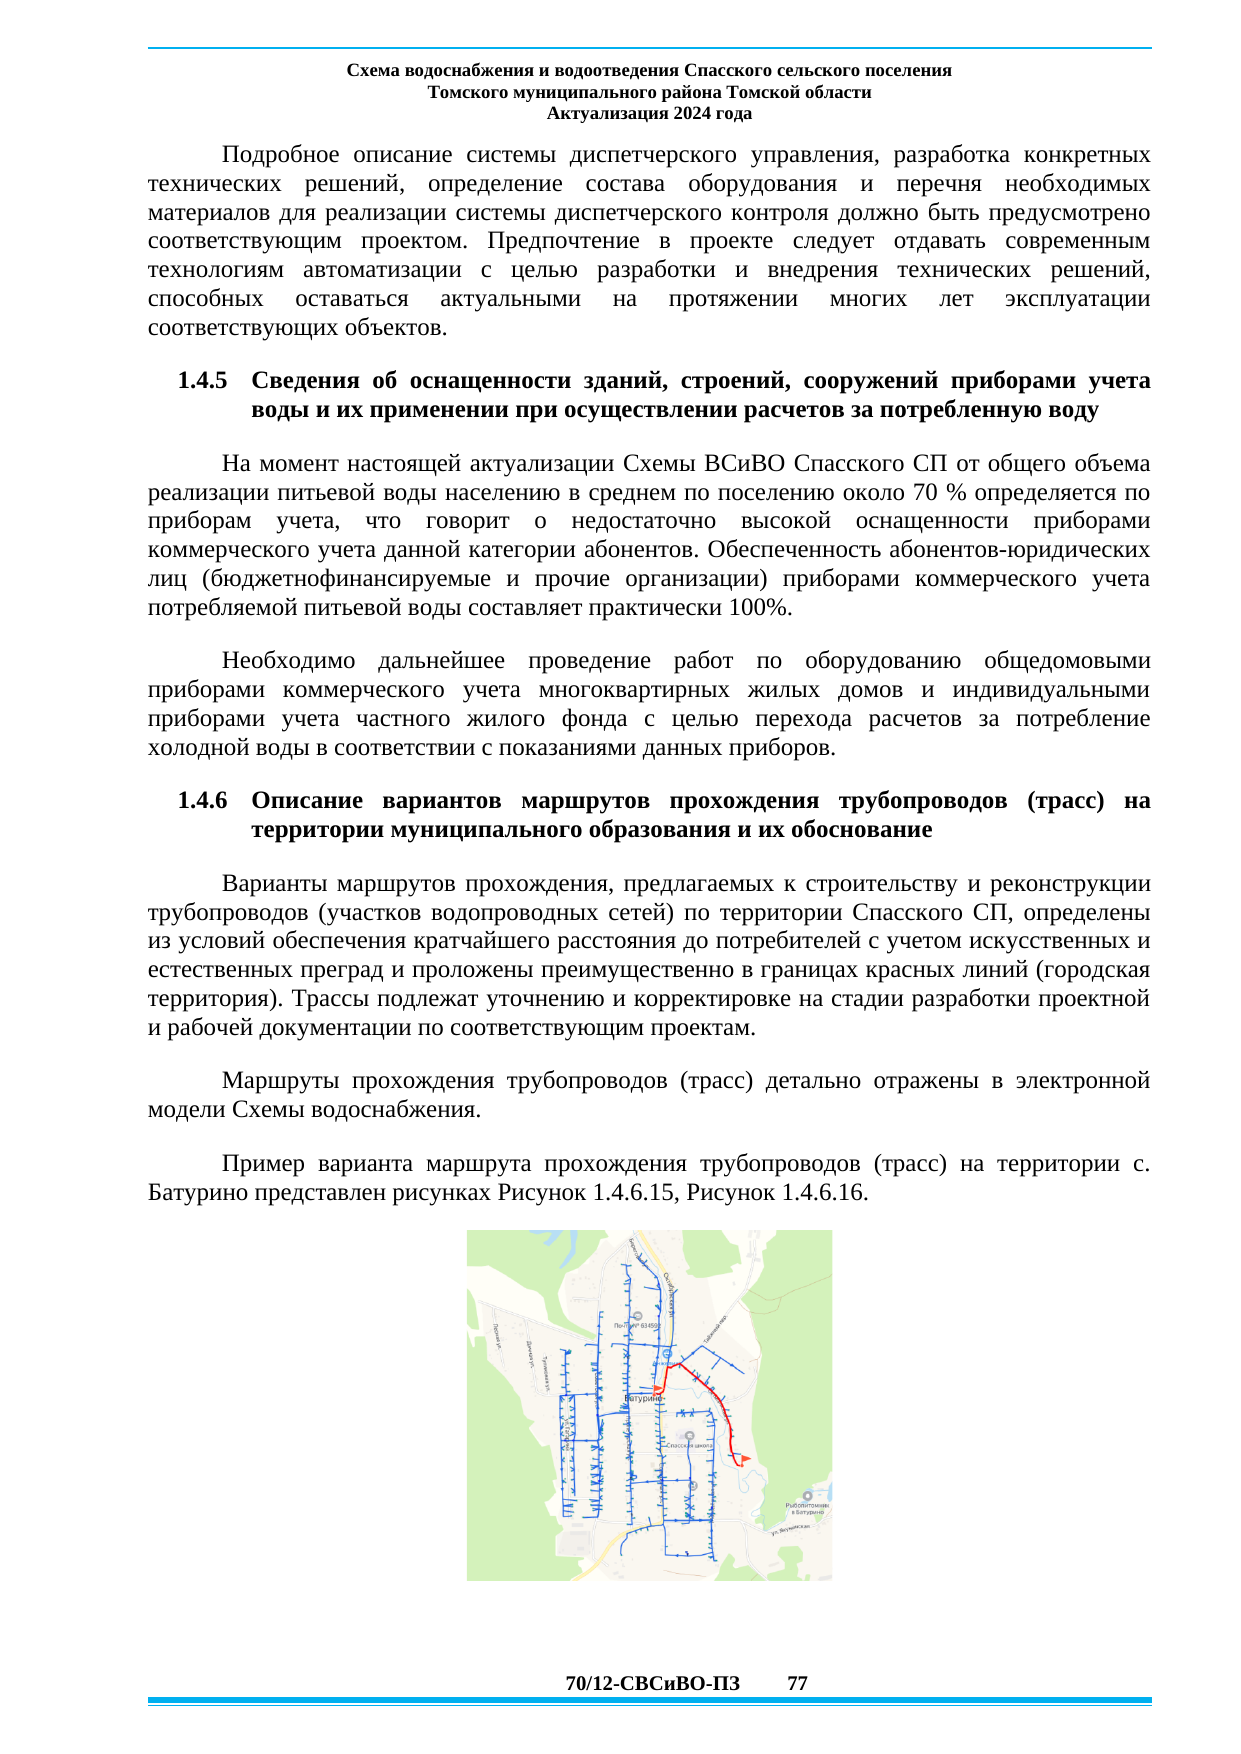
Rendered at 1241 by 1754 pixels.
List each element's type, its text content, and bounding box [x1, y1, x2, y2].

subtitle Сведения об оснащенности зданий, строений, сооружений приборами учета воды и их применении при осуществлении расчетов за потребленную воду [177, 365, 1152, 423]
text Подробное описание системы диспетчерского управления, разработка конкретных технических решений, определение состава оборудования и перечня необходимых материалов для реализации системы диспетчерского контроля должно быть предусмотрено соответствующим проектом. Предпочтение в проекте следует отдавать современным технологиям автоматизации с целью разработки и внедрения технических решений, способных оставаться актуальными на протяжении многих лет эксплуатации соответствующих объектов. [148, 139, 1152, 340]
text Маршруты прохождения трубопроводов (трасс) детально отражены в электронной модели Схемы водоснабжения. [148, 1065, 1152, 1123]
text Варианты маршрутов прохождения, предлагаемых к строительству и реконструкции трубопроводов (участков водопроводных сетей) по территории Спасского СП, определены из условий обеспечения кратчайшего расстояния до потребителей с учетом искусственных и естественных преград и проложены преимущественно в границах красных линий (городская территория). Трассы подлежат уточнению и корректировке на стадии разработки проектной и рабочей документации по соответствующим проектам. [148, 868, 1152, 1040]
picture [466, 1230, 833, 1581]
subtitle Описание вариантов маршрутов прохождения трубопроводов (трасс) на территории муниципального образования и их обоснование [177, 785, 1152, 843]
text На момент настоящей актуализации Схемы ВСиВО Спасского СП от общего объема реализации питьевой воды населению в среднем по поселению около 70 % определяется по приборам учета, что говорит о недостаточно высокой оснащенности приборами коммерческого учета данной категории абонентов. Обеспеченность абонентов-юридических лиц (бюджетнофинансируемые и прочие организации) приборами коммерческого учета потребляемой питьевой воды составляет практически 100%. [148, 448, 1152, 620]
text Необходимо дальнейшее проведение работ по оборудованию общедомовыми приборами коммерческого учета многоквартирных жилых домов и индивидуальными приборами учета частного жилого фонда с целью перехода расчетов за потребление холодной воды в соответствии с показаниями данных приборов. [148, 645, 1152, 760]
